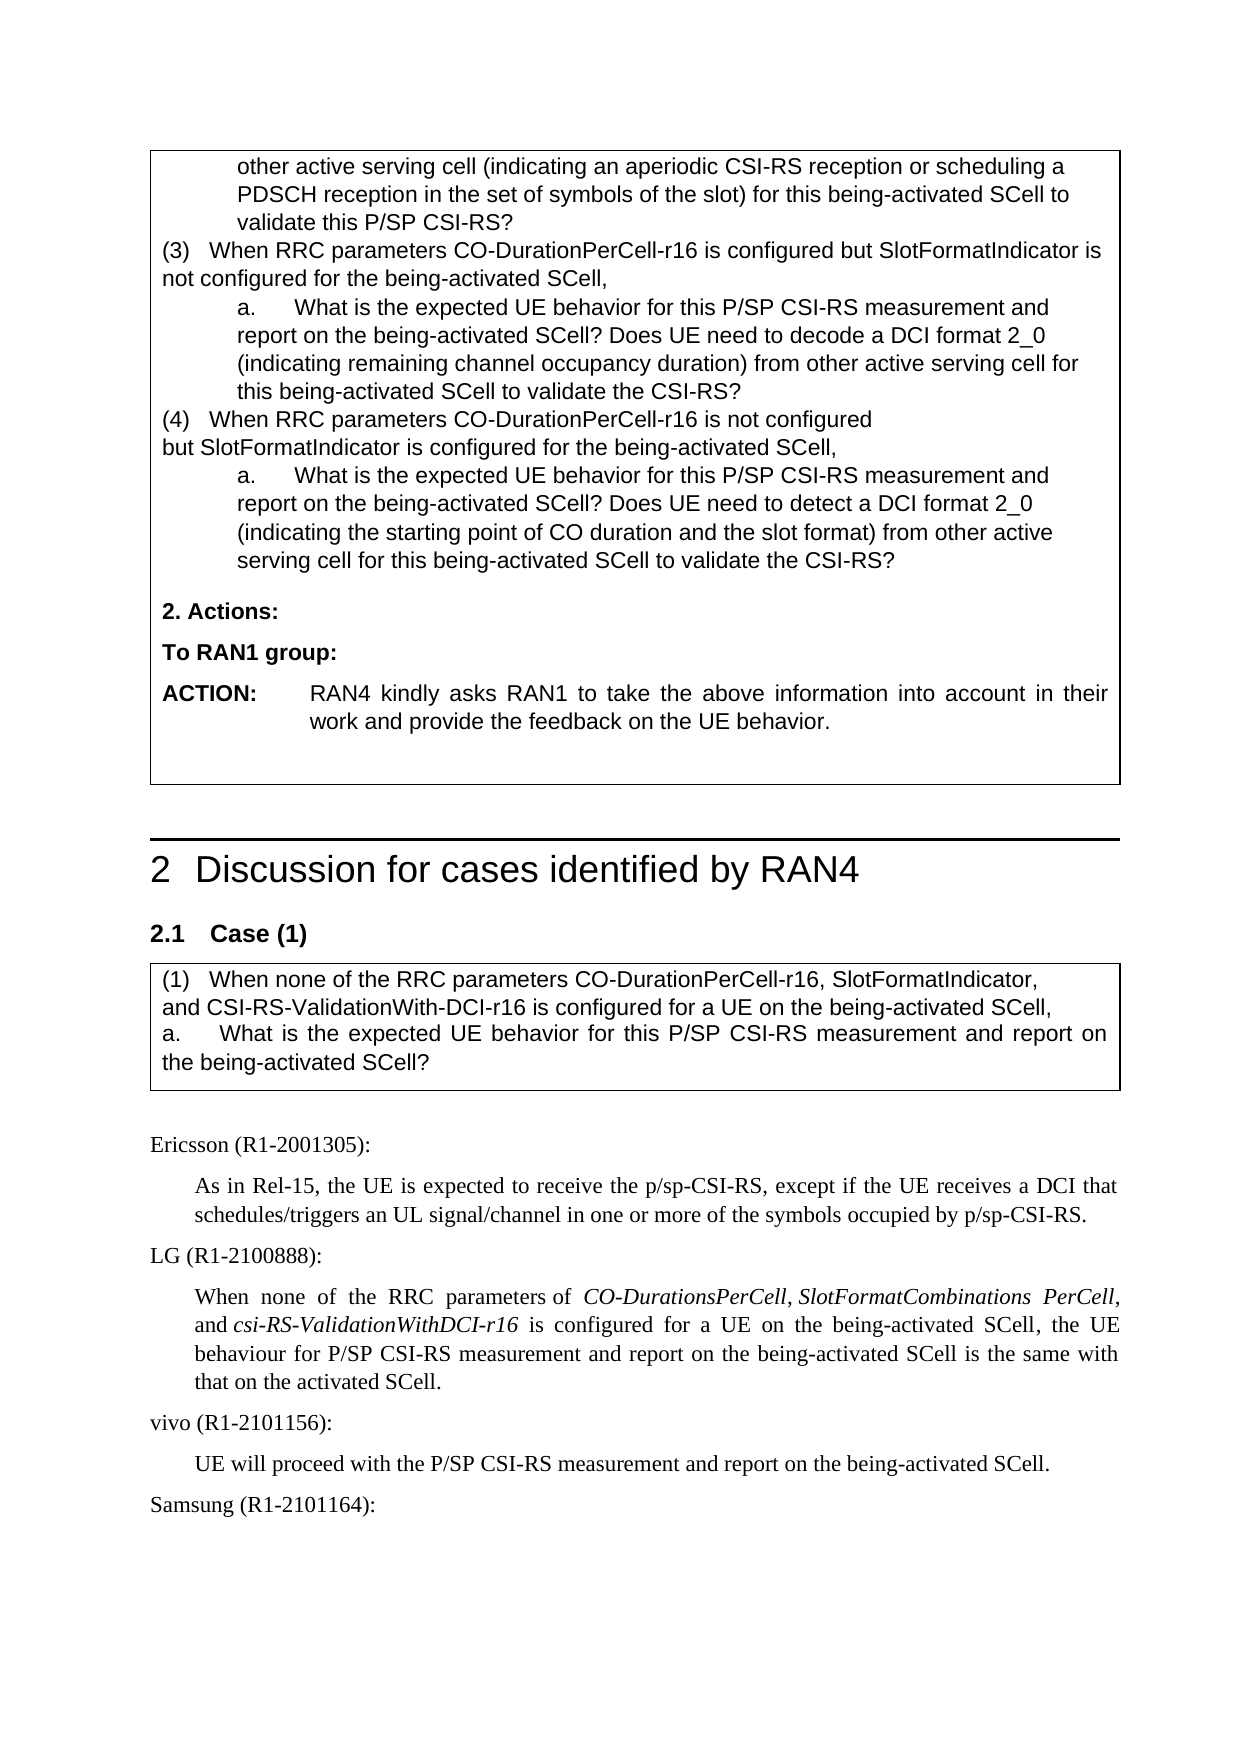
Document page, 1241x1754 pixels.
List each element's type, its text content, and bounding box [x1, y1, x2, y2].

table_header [151, 151, 1119, 784]
subtitle Case (1) [150, 919, 1120, 948]
text When none of the RRC parameters of CO-DurationsPerCell, SlotFormatCombinations PerCell, and csi-RS-ValidationWithDCI-r16 is configured for a UE on the being-activated SCell, the UE behaviour for P/SP CSI-RS measurement and report on the being-activated SCell is the same with that on the activated SCell. [194, 1283, 1120, 1394]
text UE will proceed with the P/SP CSI-RS measurement and report on the being-activated SCell. [194, 1450, 1120, 1476]
text vivo (R1-2101156): [150, 1409, 1120, 1435]
text Samsung (R1-2101164): [150, 1491, 1120, 1517]
subtitle Discussion for cases identified by RAN4 [150, 841, 1120, 891]
text As in Rel-15, the UE is expected to receive the p/sp-CSI-RS, except if the UE receives a DCI that schedules/triggers an UL signal/channel in one or more of the symbols occupied by p/sp-CSI-RS. [194, 1172, 1120, 1227]
text Ericsson (R1-2001305): [150, 1131, 1120, 1158]
text LG (R1-2100888): [150, 1242, 1120, 1268]
table_header (1) When none of the RRC parameters CO-DurationPerCell-r16, SlotFormatIndicator, and CSI-RS-ValidationWith-DCI-r16 is configured for a UE on the being-activated SCell, a. What is the expected UE behavior for this P/SP CSI-RS measurement and report on the being-activated SCell? [151, 964, 1119, 1089]
